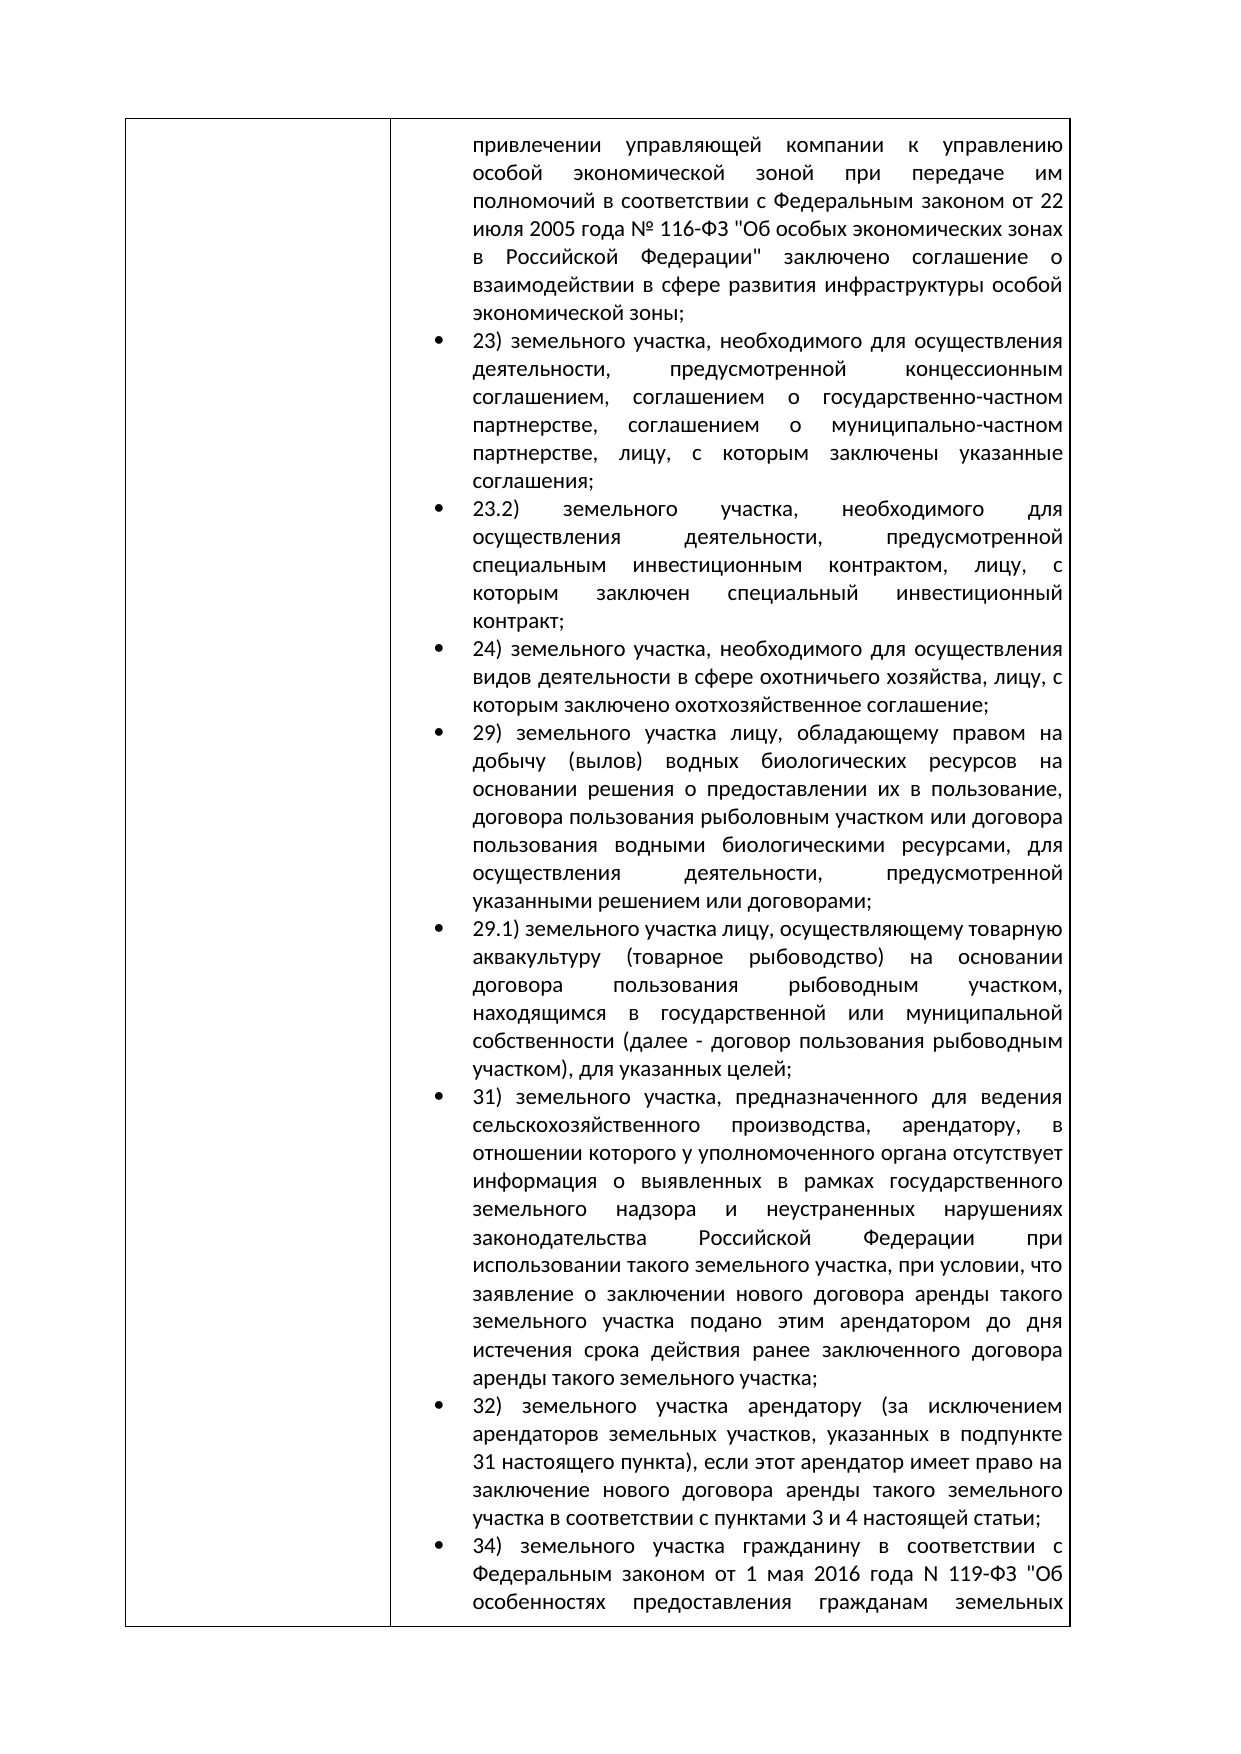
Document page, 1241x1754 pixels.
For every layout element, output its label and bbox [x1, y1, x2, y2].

table_cell [126, 119, 390, 1626]
table_cell [391, 119, 1069, 1626]
